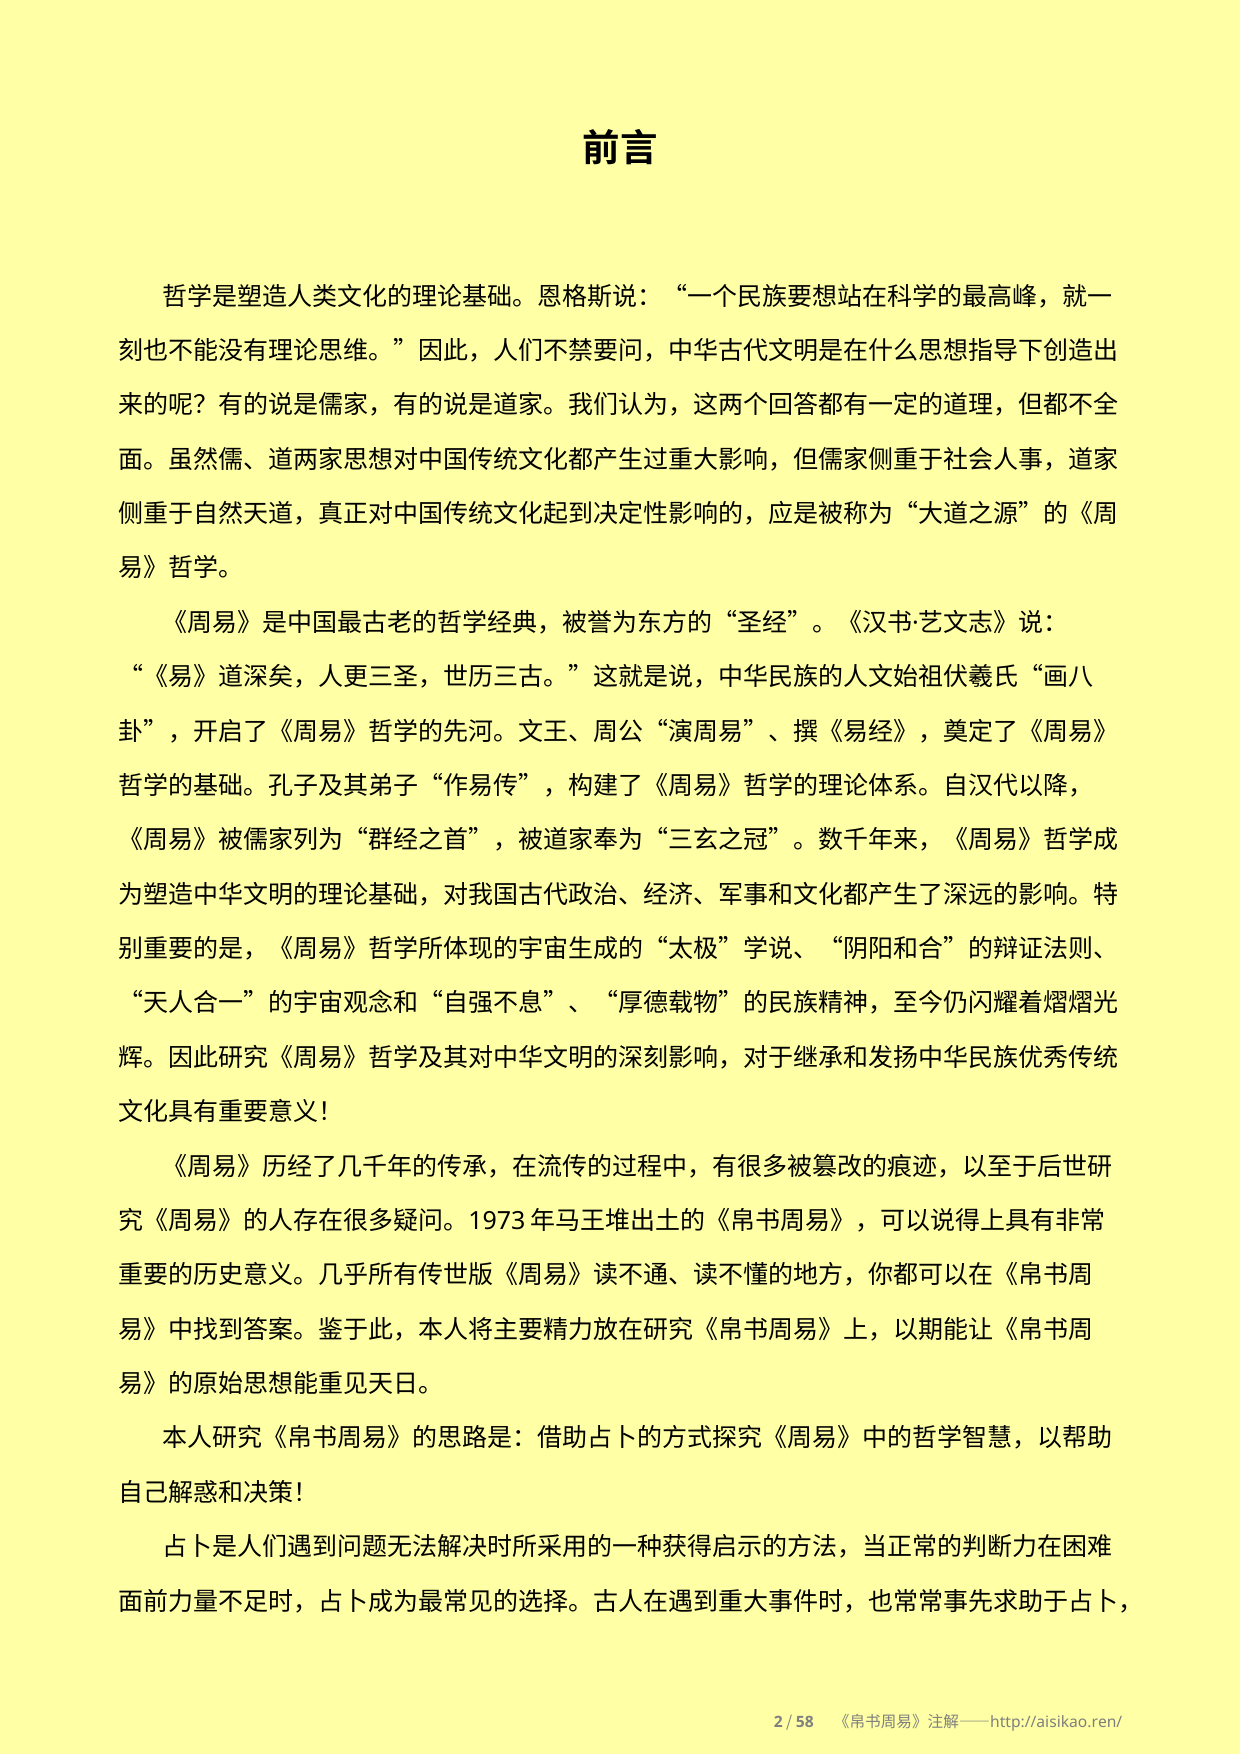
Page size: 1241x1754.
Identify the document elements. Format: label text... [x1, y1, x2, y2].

text 哲学是塑造人类文化的理论基础。恩格斯说：“一个民族要想站在科学的最高峰，就一刻也不能没有理论思维。”因此，人们不禁要问，中华古代文明是在什么思想指导下创造出来的呢？有的说是儒家，有的说是道家。我们认为，这两个回答都有一定的道理，但都不全面。虽然儒、道两家思想对中国传统文化都产生过重大影响，但儒家侧重于社会人事，道家侧重于自然天道，真正对中国传统文化起到决定性影响的，应是被称为“大道之源”的《周易》哲学。 [118, 276, 1122, 584]
text 前言 [118, 118, 1122, 172]
text 《周易》历经了几千年的传承，在流传的过程中，有很多被篡改的痕迹，以至于后世研究《周易》的人存在很多疑问。1973年马王堆出土的《帛书周易》，可以说得上具有非常重要的历史意义。几乎所有传世版《周易》读不通、读不懂的地方，你都可以在《帛书周易》中找到答案。鉴于此，本人将主要精力放在研究《帛书周易》上，以期能让《帛书周易》的原始思想能重见天日。 [118, 1146, 1122, 1400]
text 《周易》是中国最古老的哲学经典，被誉为东方的“圣经”。《汉书·艺文志》说：“《易》道深矣，人更三圣，世历三古。”这就是说，中华民族的人文始祖伏羲氏“画八卦”，开启了《周易》哲学的先河。文王、周公“演周易”、撰《易经》，奠定了《周易》哲学的基础。孔子及其弟子“作易传”，构建了《周易》哲学的理论体系。自汉代以降，《周易》被儒家列为“群经之首”，被道家奉为“三玄之冠”。数千年来，《周易》哲学成为塑造中华文明的理论基础，对我国古代政治、经济、军事和文化都产生了深远的影响。特别重要的是，《周易》哲学所体现的宇宙生成的“太极”学说、“阴阳和合”的辩证法则、“天人合一”的宇宙观念和“自强不息”、“厚德载物”的民族精神，至今仍闪耀着熠熠光辉。因此研究《周易》哲学及其对中华文明的深刻影响，对于继承和发扬中华民族优秀传统文化具有重要意义！ [118, 602, 1122, 1128]
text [118, 1527, 1122, 1617]
text 本人研究《帛书周易》的思路是：借助占卜的方式探究《周易》中的哲学智慧，以帮助自己解惑和决策！ [118, 1418, 1122, 1508]
